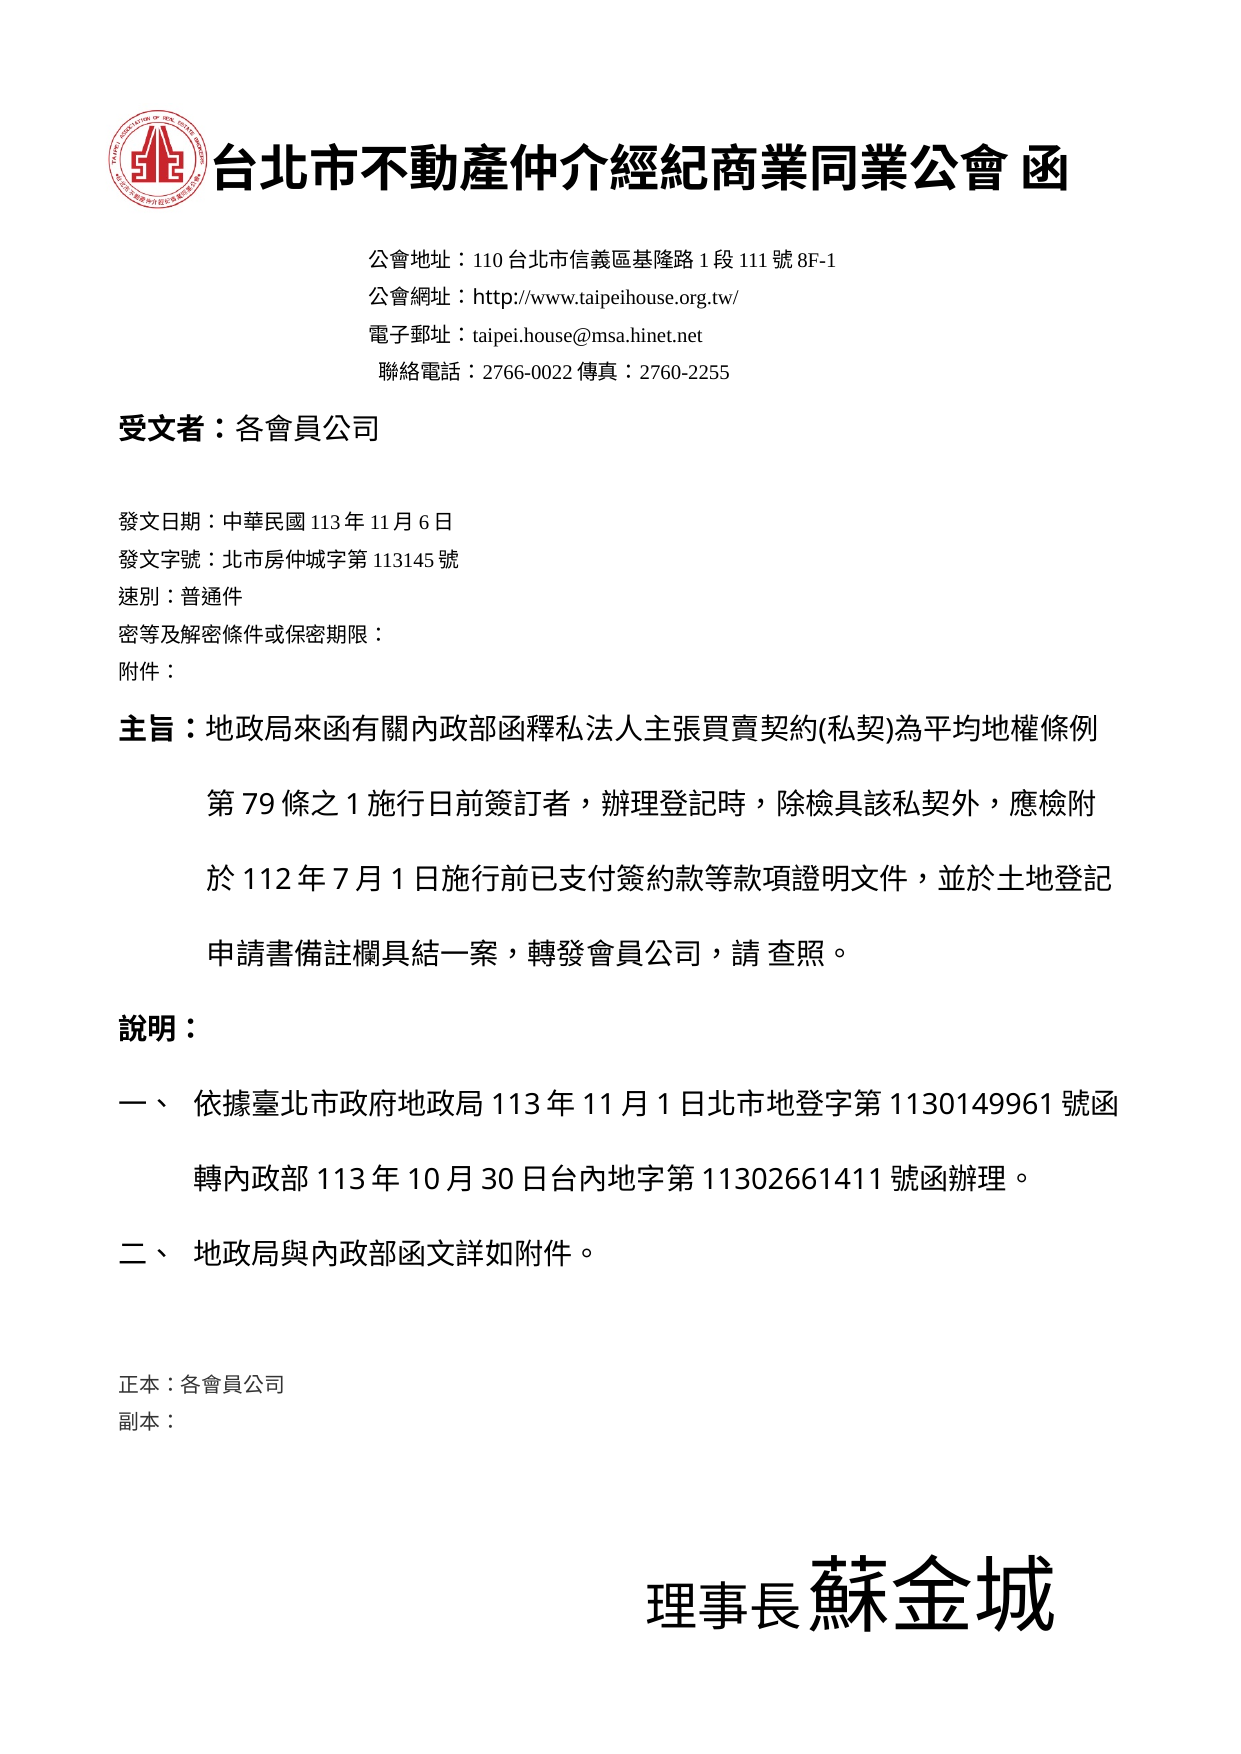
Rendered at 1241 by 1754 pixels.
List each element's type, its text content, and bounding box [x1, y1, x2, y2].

text 副本： [118, 1402, 1122, 1439]
text 電子郵址：taipei.house@msa.hinet.net [118, 314, 1122, 352]
text 聯絡電話：2766-0022傳真：2760-2255 [118, 352, 1122, 389]
text 正本：各會員公司 [118, 1364, 1122, 1402]
text 受文者：各會員公司 [118, 389, 1122, 464]
text 公會地址：110台北市信義區基隆路1段111號8F-1 [118, 239, 1122, 277]
text 速別：普通件 [118, 577, 1122, 614]
text 密等及解密條件或保密期限： [118, 614, 1122, 652]
text 主旨：地政局來函有關內政部函釋私法人主張買賣契約(私契)為平均地權條例第79條之1施行日前簽訂者，辦理登記時，除檢具該私契外，應檢附於112年7月1日施行前已支付簽約款等款項證明文件，並於土地登記申請書備註欄具結一案，轉發會員公司，請 查照。 [118, 689, 1122, 989]
picture [105, 103, 210, 216]
text 說明： [118, 989, 1122, 1064]
list 地政局與內政部函文詳如附件。 [118, 1214, 1122, 1289]
text 附件： [118, 652, 1122, 689]
text 發文日期：中華民國113年11月6日 [118, 502, 1122, 539]
text 台北市不動產仲介經紀商業同業公會 函 [210, 127, 1122, 202]
text 公會網址：http://www.taipeihouse.org.tw/ [118, 277, 1122, 314]
list 依據臺北市政府地政局113年11月1日北市地登字第1130149961號函轉內政部113年10月30日台內地字第11302661411號函辦理。 [118, 1064, 1122, 1214]
text 發文字號：北市房仲城字第113145號 [118, 539, 1122, 577]
